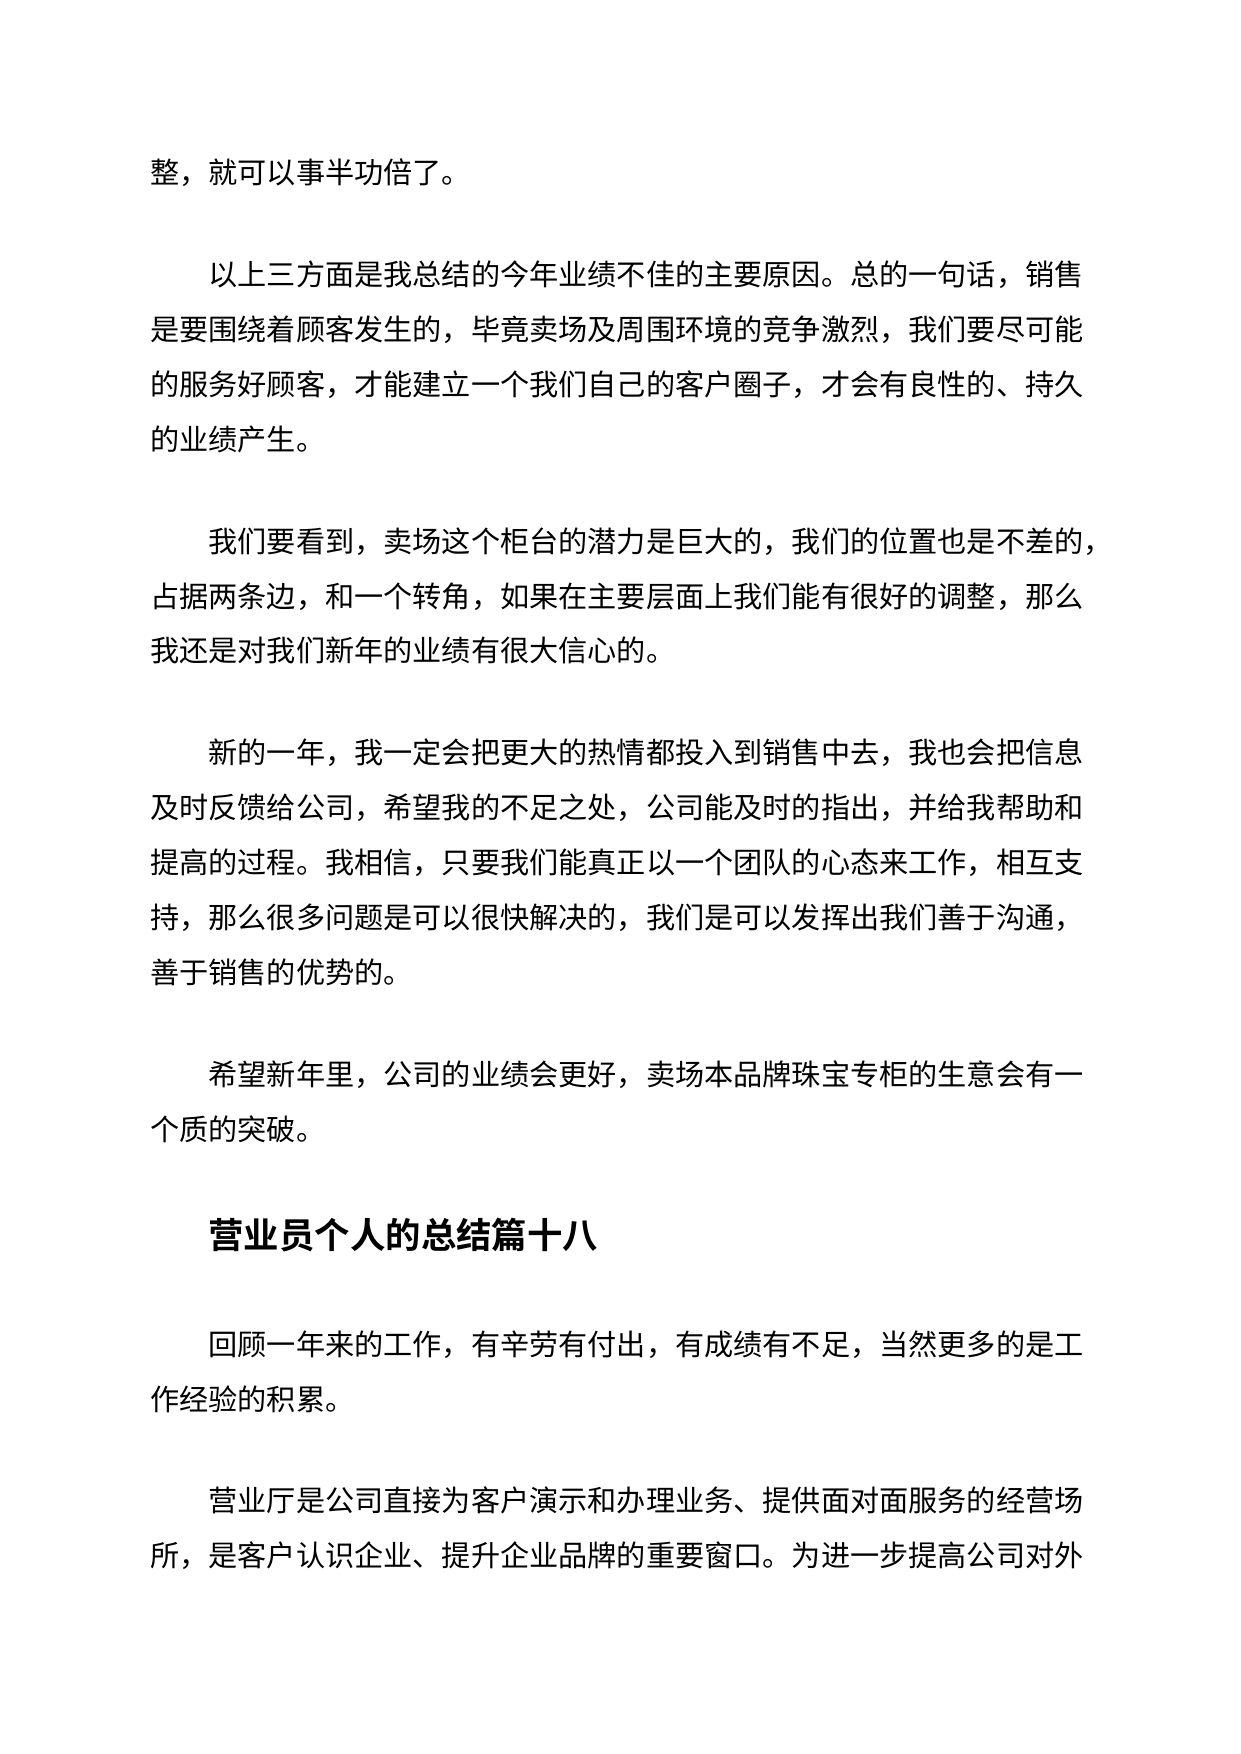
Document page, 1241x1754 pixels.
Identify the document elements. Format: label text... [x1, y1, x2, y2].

text 新的一年，我一定会把更大的热情都投入到销售中去，我也会把信息及时反馈给公司，希望我的不足之处，公司能及时的指出，并给我帮助和提高的过程。我相信，只要我们能真正以一个团队的心态来工作，相互支持，那么很多问题是可以很快解决的，我们是可以发挥出我们善于沟通，善于销售的优势的。 [150, 730, 1090, 992]
text 营业员个人的总结篇十八 [150, 1208, 1090, 1259]
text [150, 1478, 1090, 1575]
text 回顾一年来的工作，有辛劳有付出，有成绩有不足，当然更多的是工作经验的积累。 [150, 1321, 1090, 1418]
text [150, 150, 1090, 192]
text 我们要看到，卖场这个柜台的潜力是巨大的，我们的位置也是不差的，占据两条边，和一个转角，如果在主要层面上我们能有很好的调整，那么我还是对我们新年的业绩有很大信心的。 [150, 518, 1090, 670]
text 希望新年里，公司的业绩会更好，卖场本品牌珠宝专柜的生意会有一个质的突破。 [150, 1051, 1090, 1148]
text 以上三方面是我总结的今年业绩不佳的主要原因。总的一句话，销售是要围绕着顾客发生的，毕竟卖场及周围环境的竞争激烈，我们要尽可能的服务好顾客，才能建立一个我们自己的客户圈子，才会有良性的、持久的业绩产生。 [150, 252, 1090, 459]
